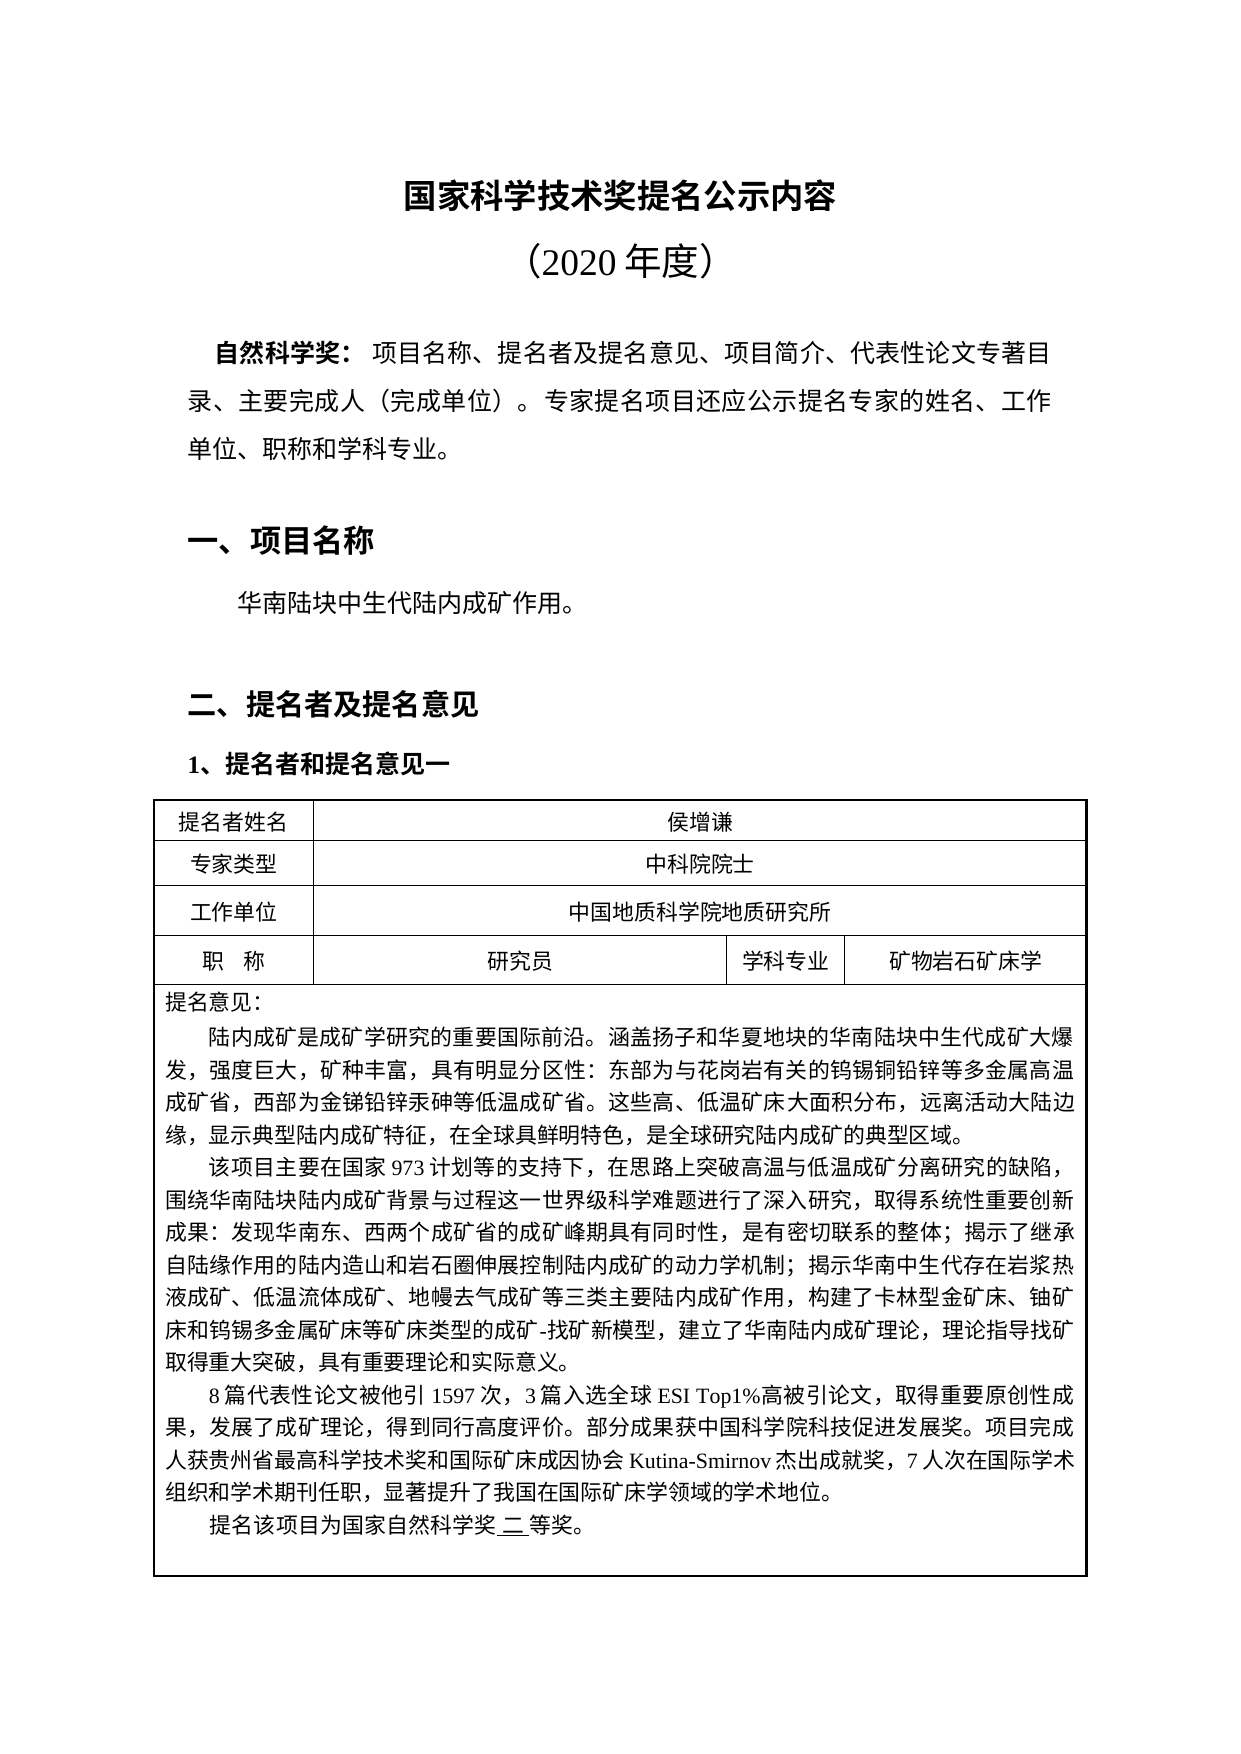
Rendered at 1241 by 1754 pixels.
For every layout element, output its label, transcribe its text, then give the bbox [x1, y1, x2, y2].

text 自然科学奖： 项目名称、提名者及提名意见、项目简介、代表性论文专著目录、主要完成人（完成单位）。专家提名项目还应公示提名专家的姓名、工作单位、职称和学科专业。 [187, 324, 1053, 468]
table_cell 研究员 [314, 936, 726, 984]
text 1、提名者和提名意见一 [187, 745, 1053, 781]
table_header 侯增谦 [314, 801, 1085, 840]
table_cell 提名意见： [155, 985, 1085, 1020]
text （2020年度） [187, 227, 1053, 292]
table_cell 学科专业 [727, 936, 844, 984]
text 二、提名者及提名意见 [187, 681, 1053, 724]
table_cell 陆内成矿是成矿学研究的重要国际前沿。涵盖扬子和华夏地块的华南陆块中生代成矿大爆发，强度巨大，矿种丰富，具有明显分区性：东部为与花岗岩有关的钨锡铜铅锌等多金属高温成矿省，西部为金锑铅锌汞砷等低温成矿省。这些高、低温矿床大面积分布，远离活动大陆边缘，显示典型陆内成矿特征，在全球具鲜明特色，是全球研究陆内成矿的典型区域。 该项目主要在国家973计划等的支持下，在思路上突破高温与低温成矿分离研究的缺陷，围绕华南陆块陆内成矿背景与过程这一世界级科学难题进行了深入研究，取得系统性重要创新成果：发现华南东、西两个成矿省的成矿峰期具有同时性，是有密切联系的整体；揭示了继承自陆缘作用的陆内造山和岩石圈伸展控制陆内成矿的动力学机制；揭示华南中生代存在岩浆热液成矿、低温流体成矿、地幔去气成矿等三类主要陆内成矿作用，构建了卡林型金矿床、铀矿床和钨锡多金属矿床等矿床类型的成矿-找矿新模型，建立了华南陆内成矿理论，理论指导找矿取得重大突破，具有重要理论和实际意义。 8篇代表性论文被他引1597次，3篇入选全球ESI Top1%高被引论文，取得重要原创性成果，发展了成矿理论，得到同行高度评价。部分成果获中国科学院科技促进发展奖。项目完成人获贵州省最高科学技术奖和国际矿床成因协会Kutina-Smirnov杰出成就奖，7人次在国际学术组织和学术期刊任职，显著提升了我国在国际矿床学领域的学术地位。 提名该项目为国家自然科学奖 二 等奖。 [155, 1020, 1085, 1575]
table_cell 矿物岩石矿床学 [845, 936, 1085, 984]
table_header 提名者姓名 [155, 801, 313, 840]
text 国家科学技术奖提名公示内容 [187, 162, 1053, 227]
table_cell 工作单位 [155, 886, 313, 934]
table_cell 职 称 [155, 936, 313, 984]
table_cell 中国地质科学院地质研究所 [314, 886, 1085, 934]
table_cell 专家类型 [155, 841, 313, 885]
table_cell 中科院院士 [314, 841, 1085, 885]
text 一、项目名称 [187, 516, 1053, 561]
text 华南陆块中生代陆内成矿作用。 [187, 584, 1053, 620]
